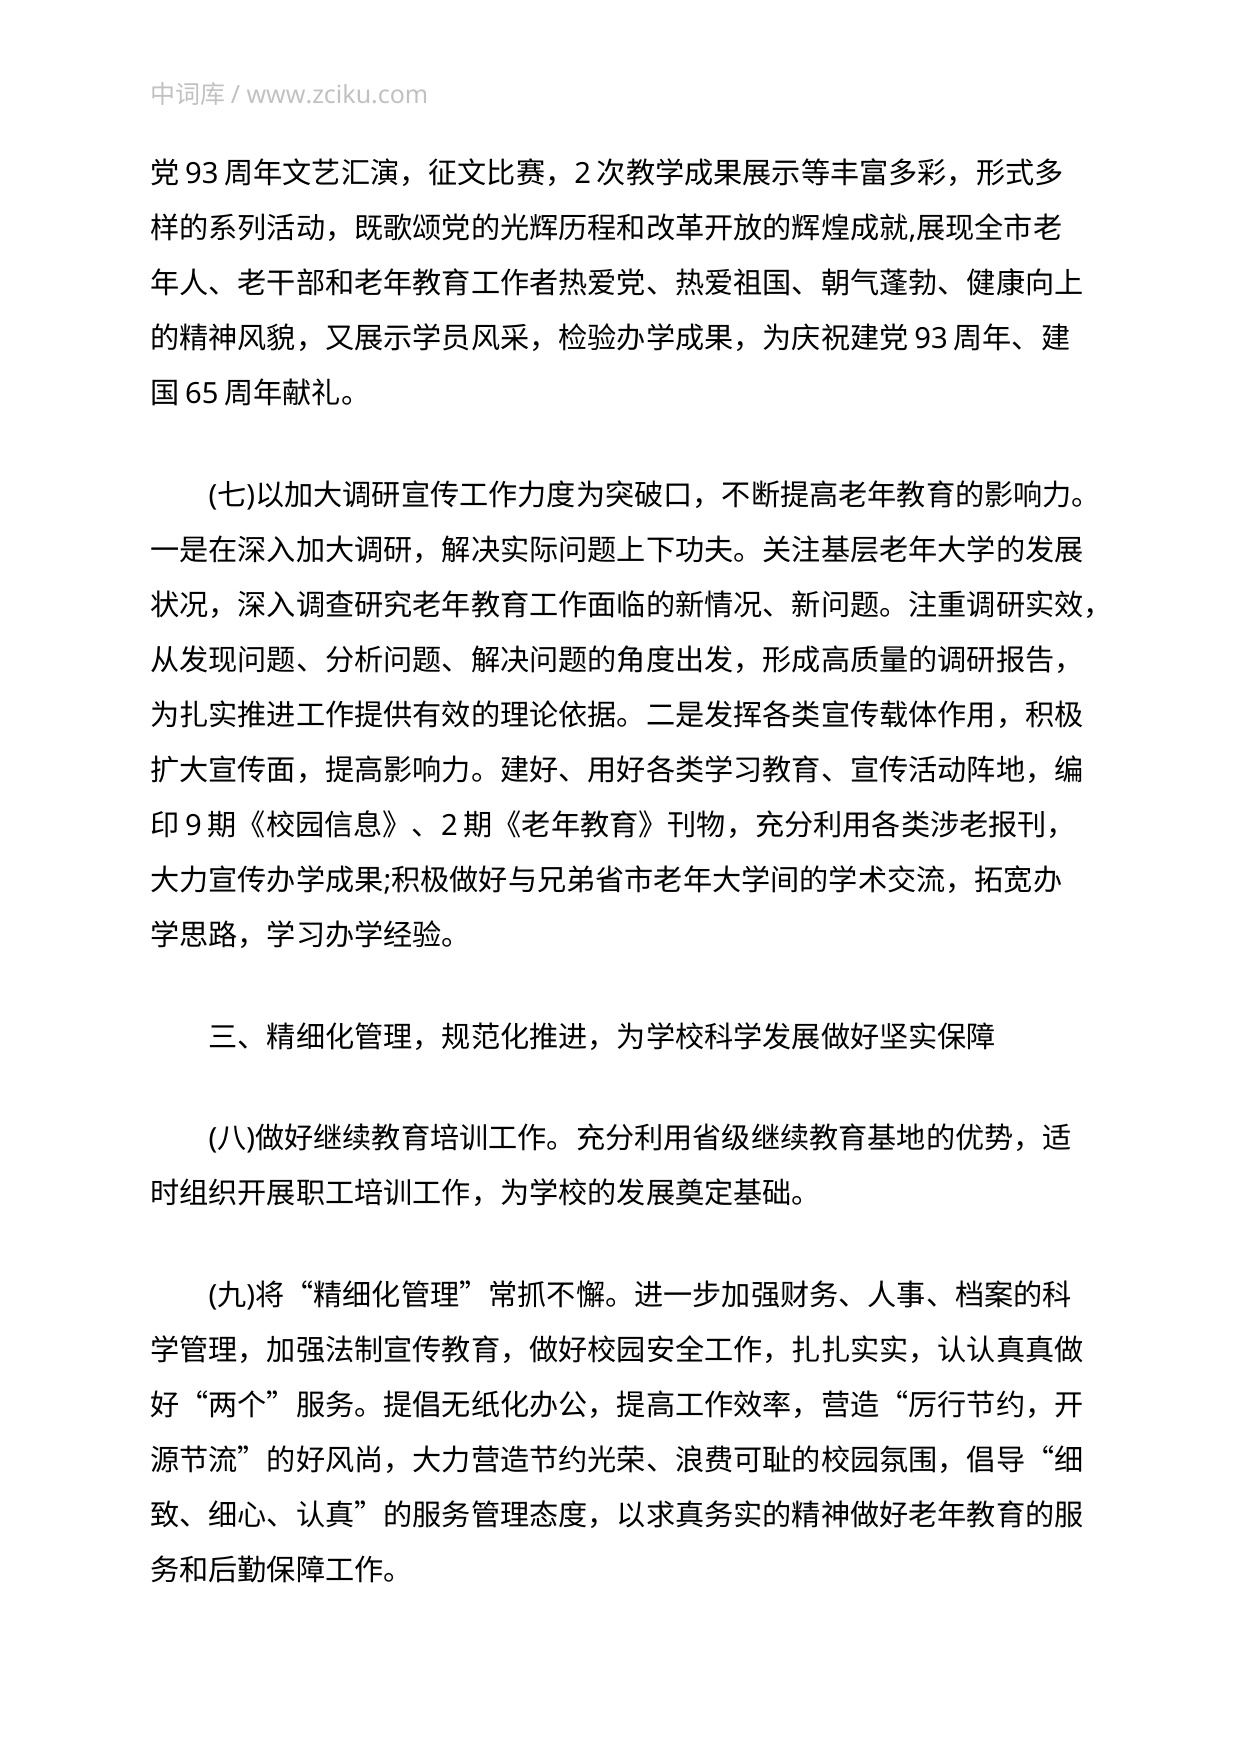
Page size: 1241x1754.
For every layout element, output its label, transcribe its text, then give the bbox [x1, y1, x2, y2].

text (八)做好继续教育培训工作。充分利用省级继续教育基地的优势，适时组织开展职工培训工作，为学校的发展奠定基础。 [150, 1115, 1090, 1212]
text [150, 150, 1090, 412]
text (九)将“精细化管理”常抓不懈。进一步加强财务、人事、档案的科学管理，加强法制宣传教育，做好校园安全工作，扎扎实实，认认真真做好“两个”服务。提倡无纸化办公，提高工作效率，营造“厉行节约，开源节流”的好风尚，大力营造节约光荣、浪费可耻的校园氛围，倡导“细致、细心、认真”的服务管理态度，以求真务实的精神做好老年教育的服务和后勤保障工作。 [150, 1272, 1090, 1588]
text (七)以加大调研宣传工作力度为突破口，不断提高老年教育的影响力。一是在深入加大调研，解决实际问题上下功夫。关注基层老年大学的发展状况，深入调查研究老年教育工作面临的新情况、新问题。注重调研实效，从发现问题、分析问题、解决问题的角度出发，形成高质量的调研报告，为扎实推进工作提供有效的理论依据。二是发挥各类宣传载体作用，积极扩大宣传面，提高影响力。建好、用好各类学习教育、宣传活动阵地，编印9期《校园信息》、2期《老年教育》刊物，充分利用各类涉老报刊，大力宣传办学成果;积极做好与兄弟省市老年大学间的学术交流，拓宽办学思路，学习办学经验。 [150, 472, 1090, 954]
text 三、精细化管理，规范化推进，为学校科学发展做好坚实保障 [150, 1013, 1090, 1055]
